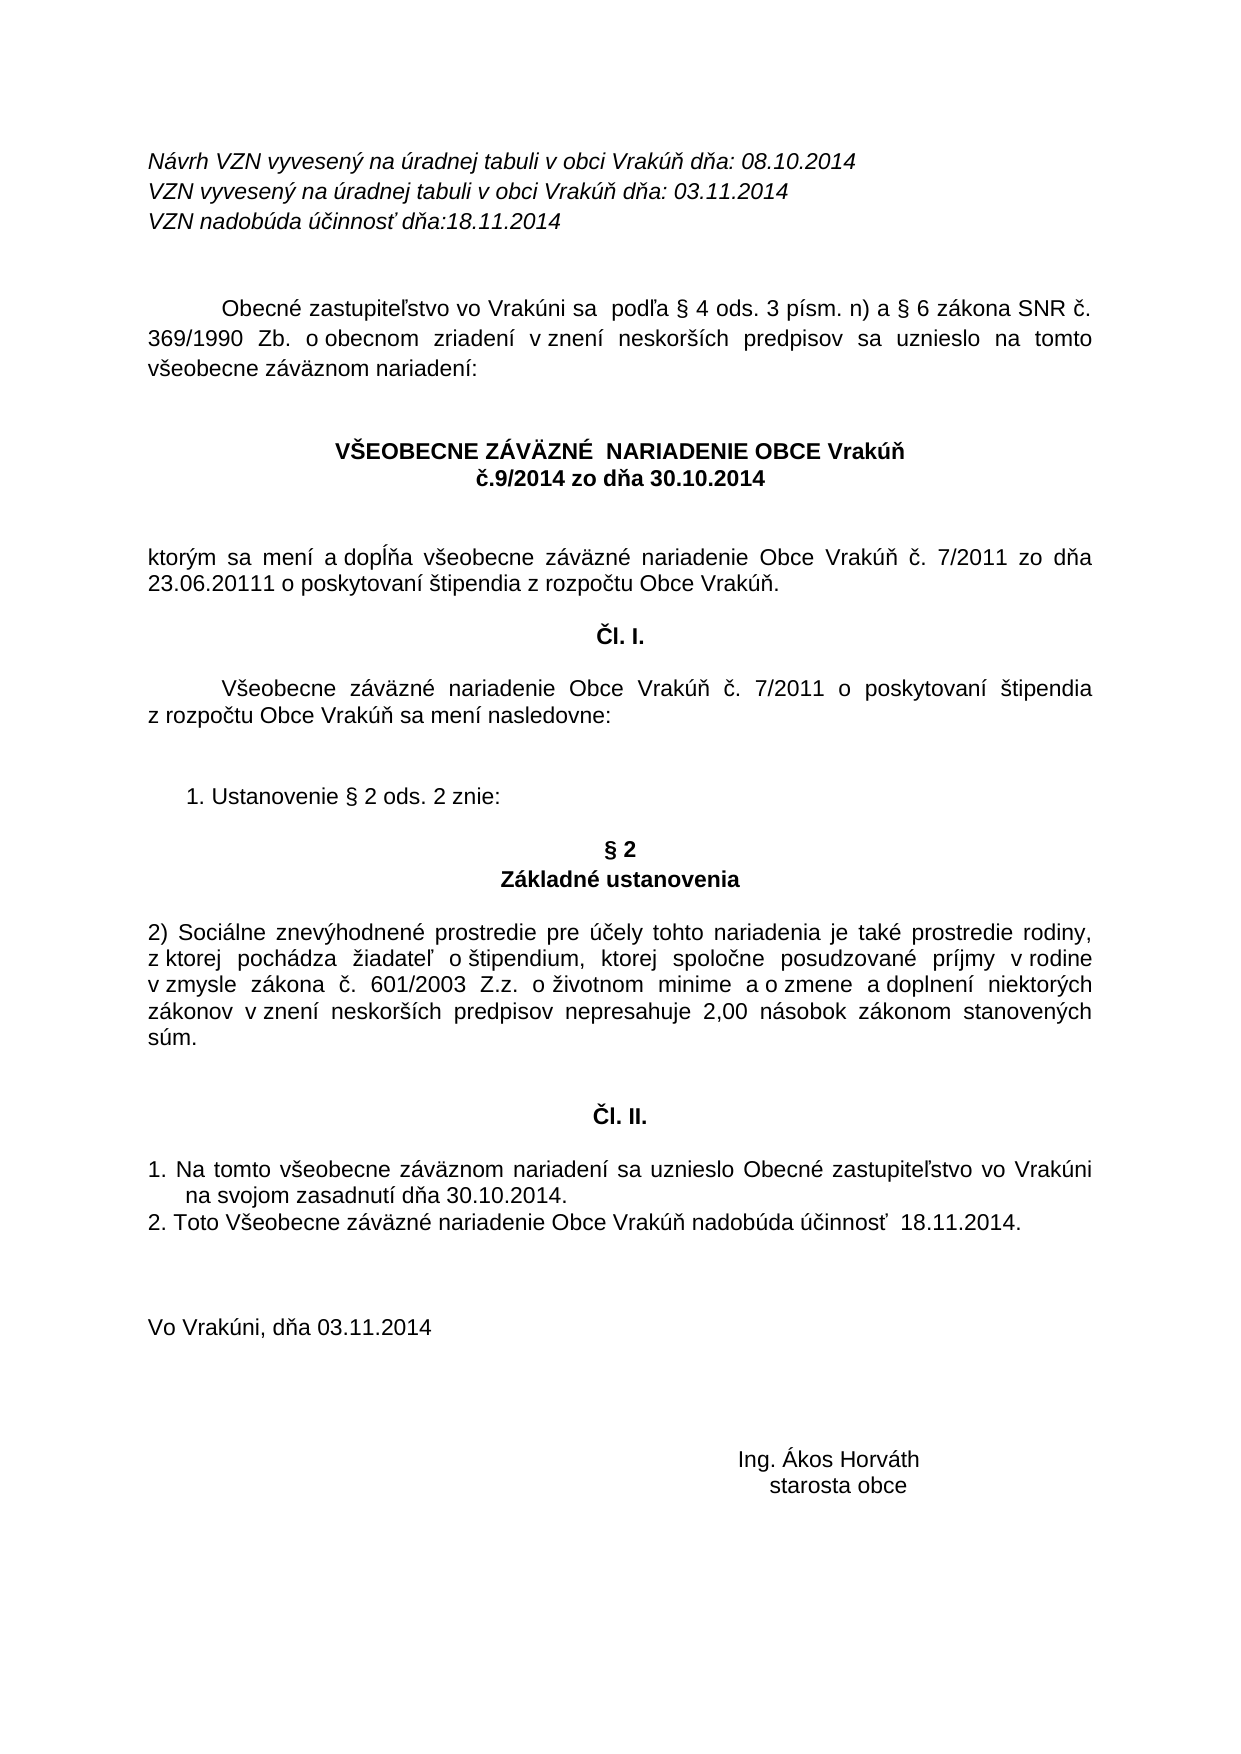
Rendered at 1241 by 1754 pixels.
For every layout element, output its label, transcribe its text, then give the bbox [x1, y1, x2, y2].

text č.9/2014 zo dňa 30.10.2014 [148, 464, 1093, 491]
text Vo Vrakúni, dňa 03.11.2014 [148, 1314, 1093, 1340]
text Čl. II. [148, 1103, 1093, 1129]
text Základné ustanovenia [148, 866, 1093, 892]
text Ing. Ákos Horváth [148, 1446, 1093, 1472]
text VZN vyvesený na úradnej tabuli v obci Vrakúň dňa: 03.11.2014 [148, 178, 1093, 204]
text VŠEOBECNE ZÁVÄZNÉ NARIADENIE OBCE Vrakúň [148, 438, 1093, 464]
text 2. Toto Všeobecne záväzné nariadenie Obce Vrakúň nadobúda účinnosť 18.11.2014. [148, 1209, 1093, 1235]
text 1. Na tomto všeobecne záväznom nariadení sa uznieslo Obecné zastupiteľstvo vo Vrakúni na svojom zasadnutí dňa 30.10.2014. [148, 1156, 1093, 1209]
text VZN nadobúda účinnosť dňa:18.11.2014 [148, 208, 1093, 234]
text § 2 [148, 836, 1093, 862]
text 1. Ustanovenie § 2 ods. 2 znie: [148, 783, 1093, 809]
text Obecné zastupiteľstvo vo Vrakúni sa podľa § 4 ods. 3 písm. n) a § 6 zákona SNR č. 369/1990 Zb. o obecnom zriadení v znení neskorších predpisov sa uznieslo na tomto všeobecne záväznom nariadení: [148, 295, 1093, 382]
text Návrh VZN vyvesený na úradnej tabuli v obci Vrakúň dňa: 08.10.2014 [148, 148, 1093, 174]
text Čl. I. [148, 623, 1093, 649]
text 2) Sociálne znevýhodnené prostredie pre účely tohto nariadenia je také prostredie rodiny, z ktorej pochádza žiadateľ o štipendium, ktorej spoločne posudzované príjmy v rodine v zmysle zákona č. 601/2003 Z.z. o životnom minime a o zmene a doplnení niektorých zákonov v znení neskorších predpisov nepresahuje 2,00 násobok zákonom stanovených súm. [148, 919, 1093, 1051]
text Všeobecne záväzné nariadenie Obce Vrakúň č. 7/2011 o poskytovaní štipendia z rozpočtu Obce Vrakúň sa mení nasledovne: [148, 675, 1093, 728]
text starosta obce [148, 1472, 1093, 1498]
text ktorým sa mení a dopĺňa všeobecne záväzné nariadenie Obce Vrakúň č. 7/2011 zo dňa 23.06.20111 o poskytovaní štipendia z rozpočtu Obce Vrakúň. [148, 543, 1093, 596]
